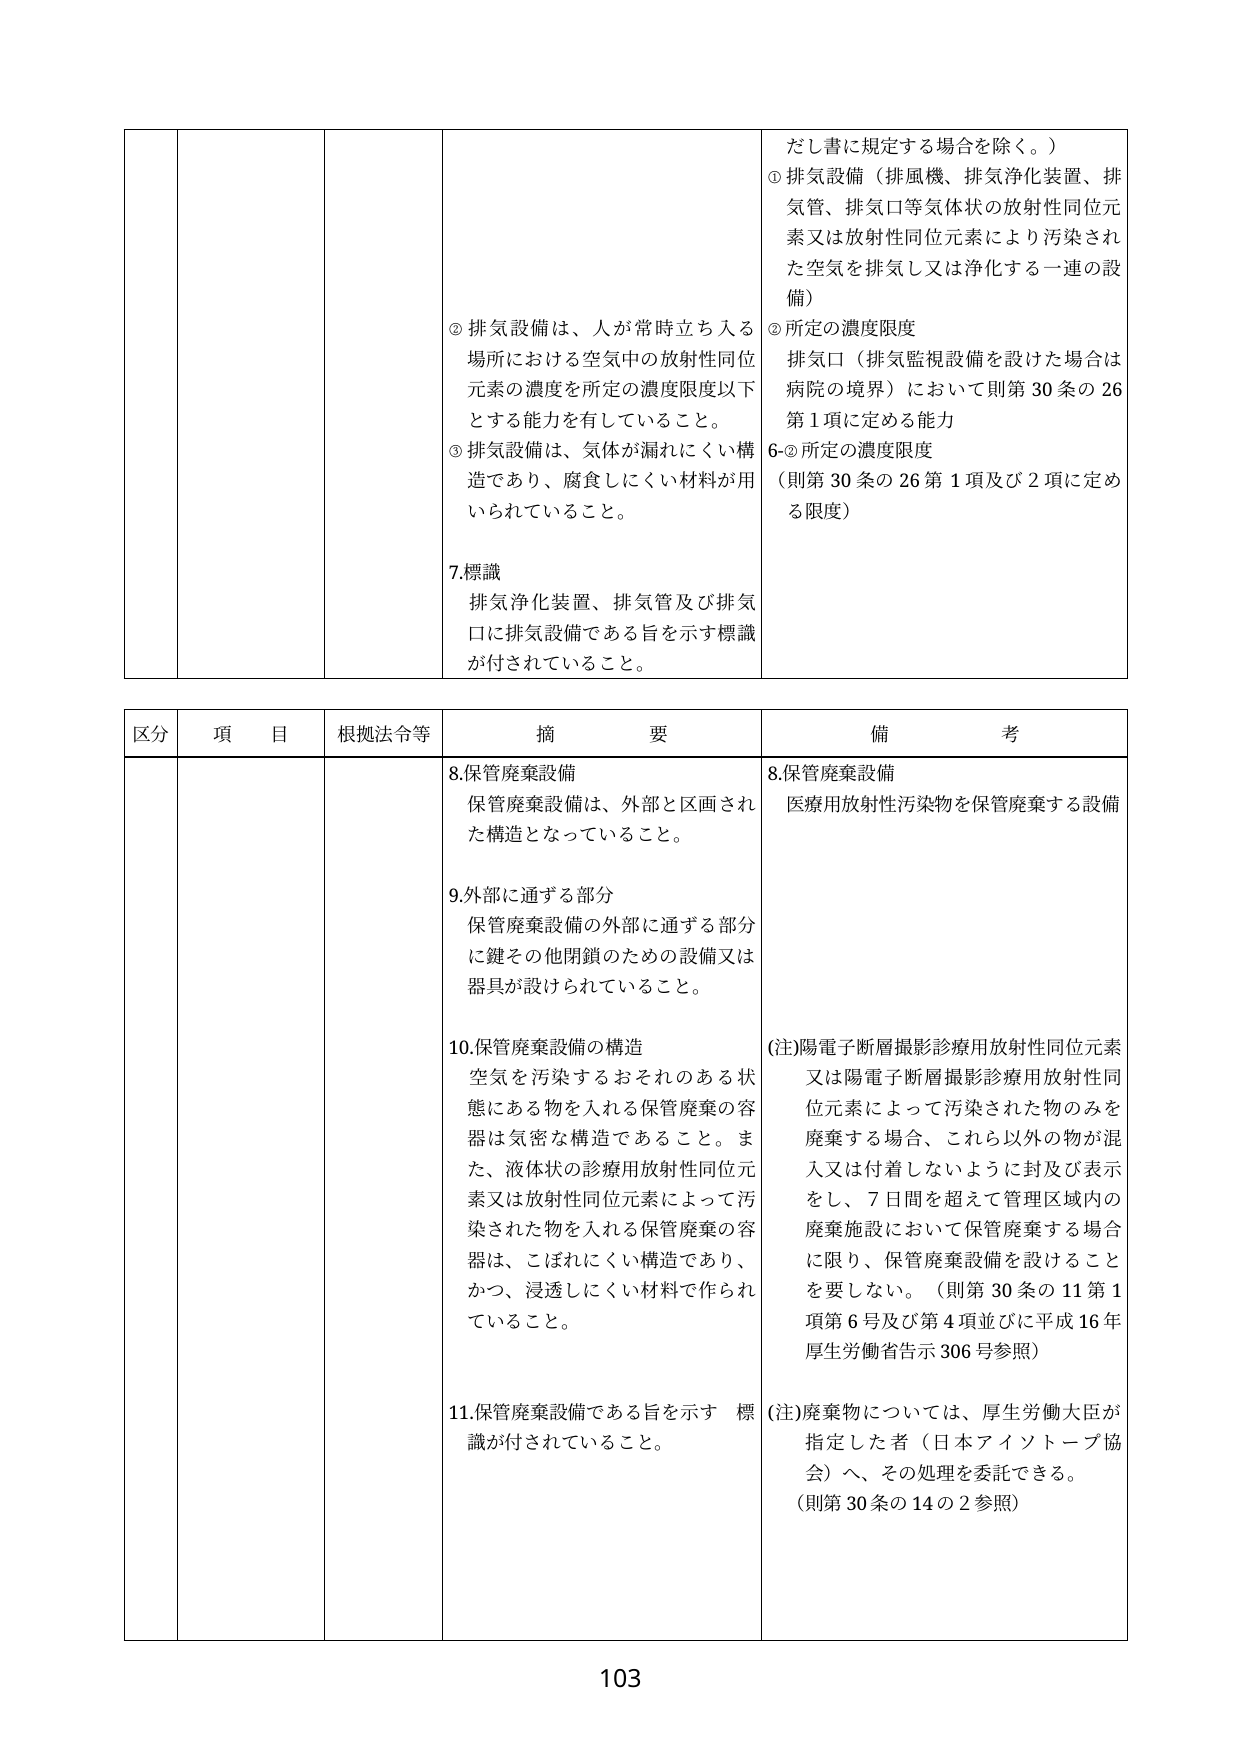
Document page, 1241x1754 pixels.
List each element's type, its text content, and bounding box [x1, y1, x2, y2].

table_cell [443, 130, 761, 678]
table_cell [762, 130, 1127, 678]
table_header 区分 [125, 710, 177, 756]
table_cell [178, 758, 324, 1639]
table_cell [325, 130, 442, 678]
table_cell [125, 130, 177, 678]
table_header 根拠法令等 [325, 710, 442, 756]
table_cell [443, 758, 761, 1639]
table_cell [125, 758, 177, 1639]
table_cell [325, 758, 442, 1639]
table_header 摘 要 [443, 710, 761, 756]
table_header 備 考 [762, 710, 1127, 756]
table_cell [178, 130, 324, 678]
table_header 項 目 [178, 710, 324, 756]
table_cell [762, 758, 1127, 1639]
